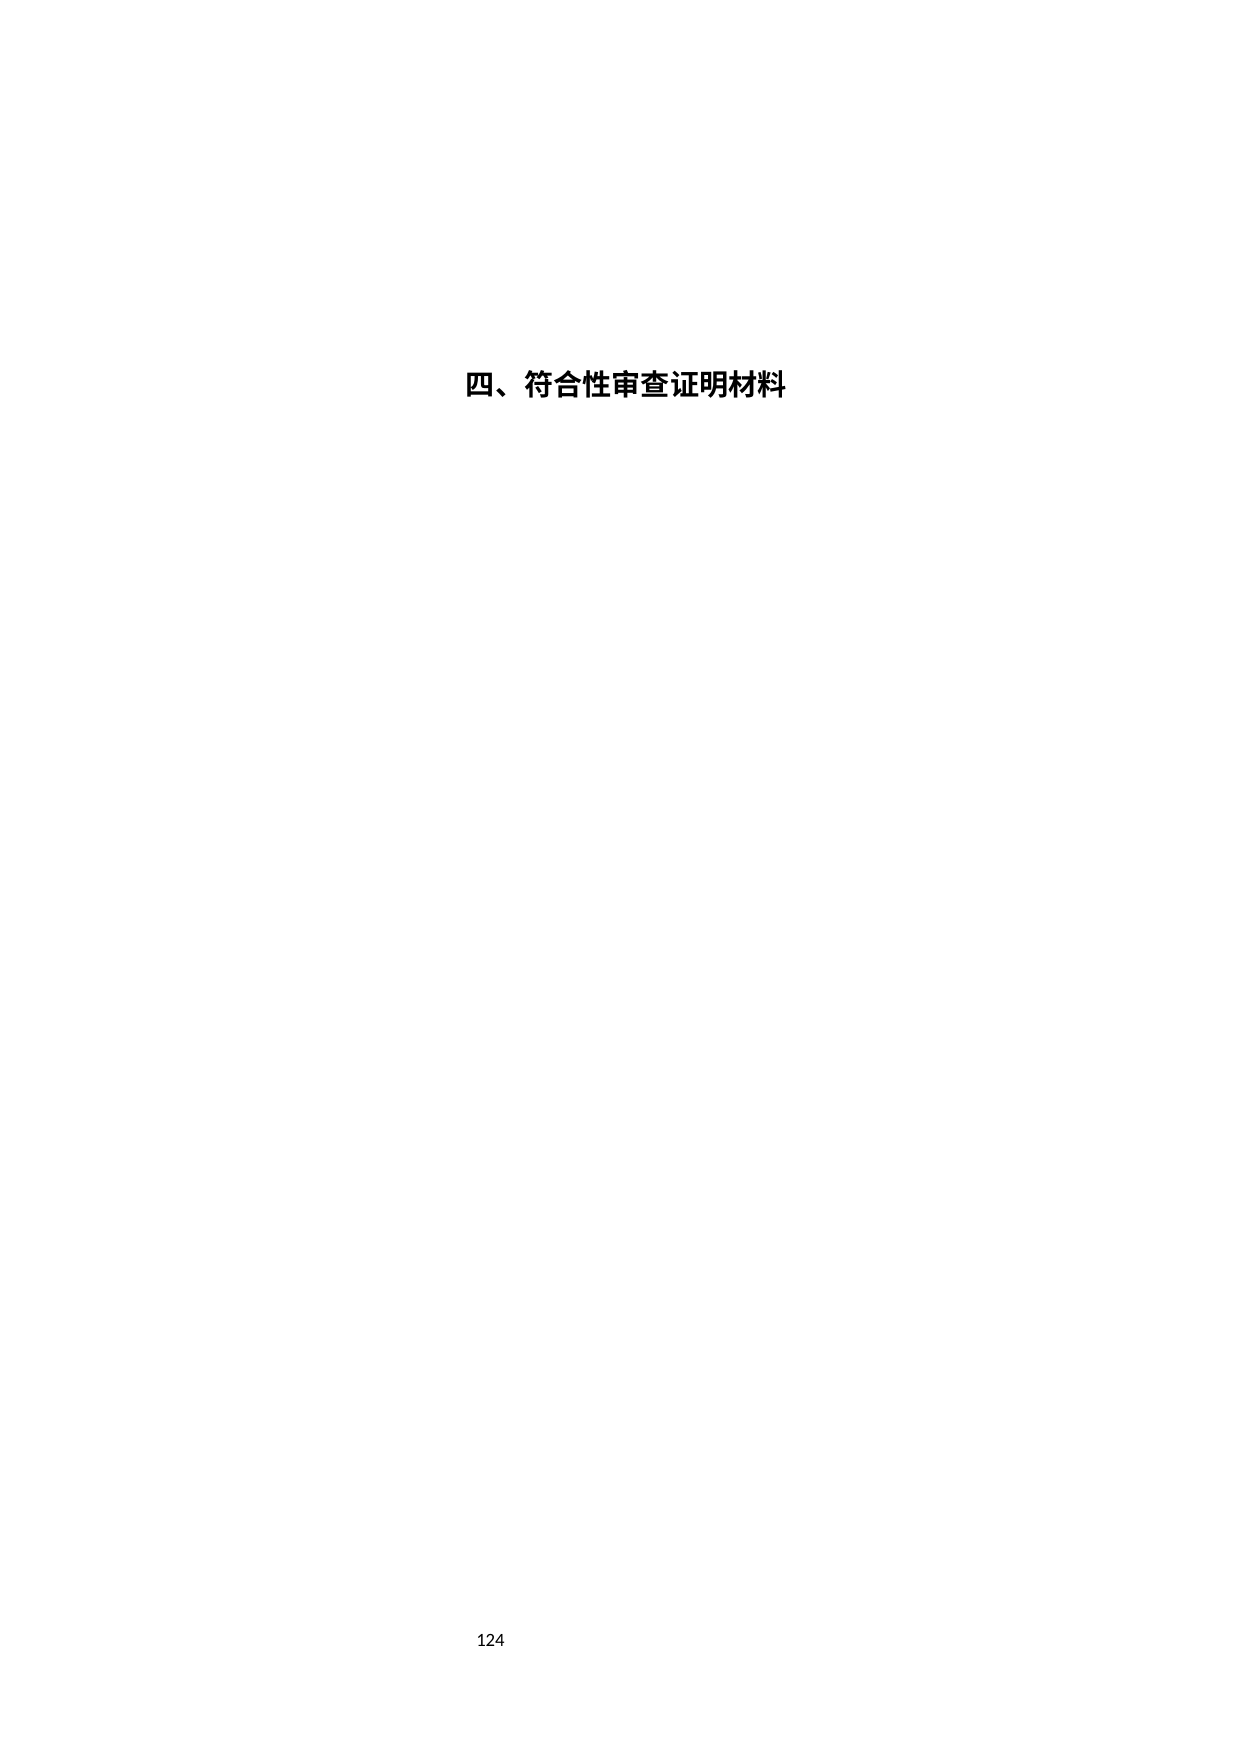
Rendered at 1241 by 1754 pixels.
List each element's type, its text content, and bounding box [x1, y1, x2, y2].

text 四、符合性审查证明材料 [165, 350, 1087, 415]
